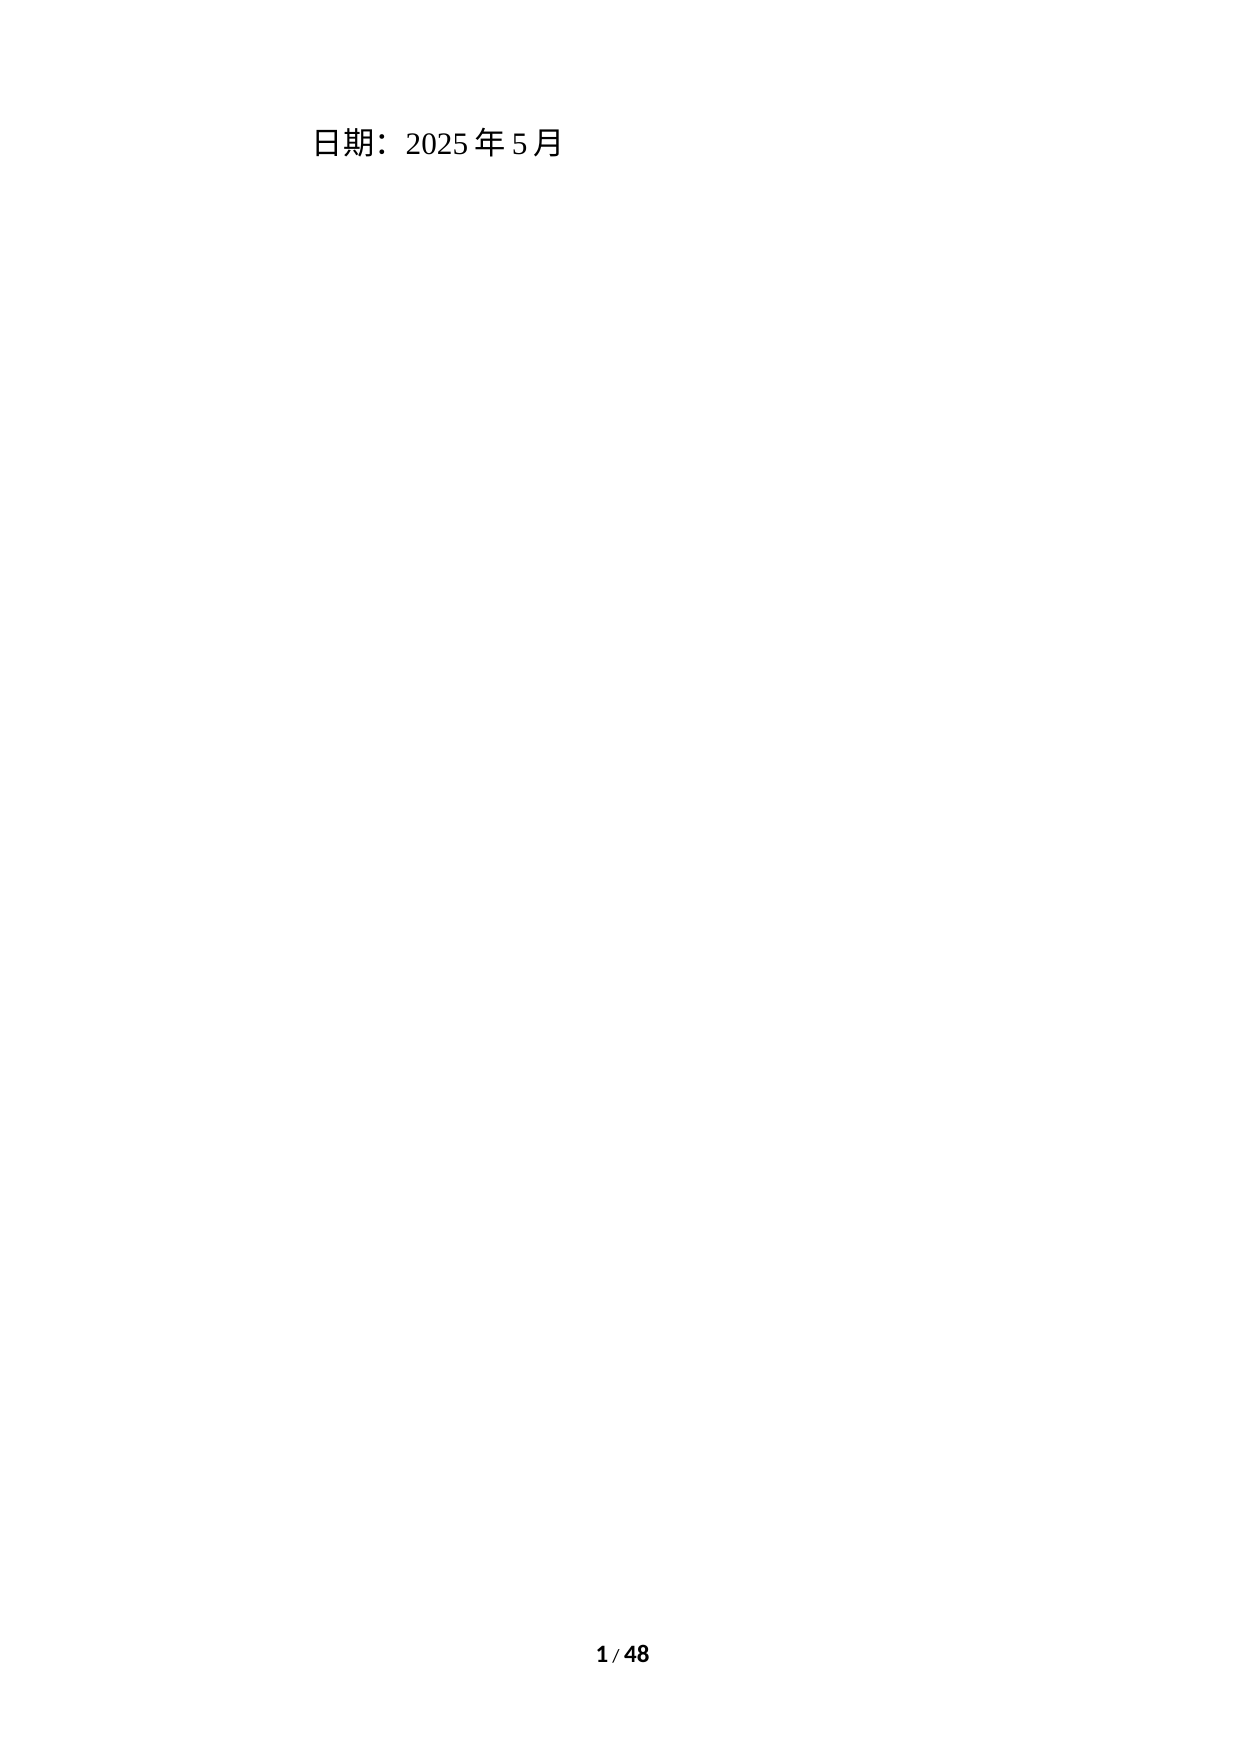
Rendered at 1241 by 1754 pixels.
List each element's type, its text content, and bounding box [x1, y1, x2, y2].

text 日期：2025年5月 [118, 108, 1122, 173]
